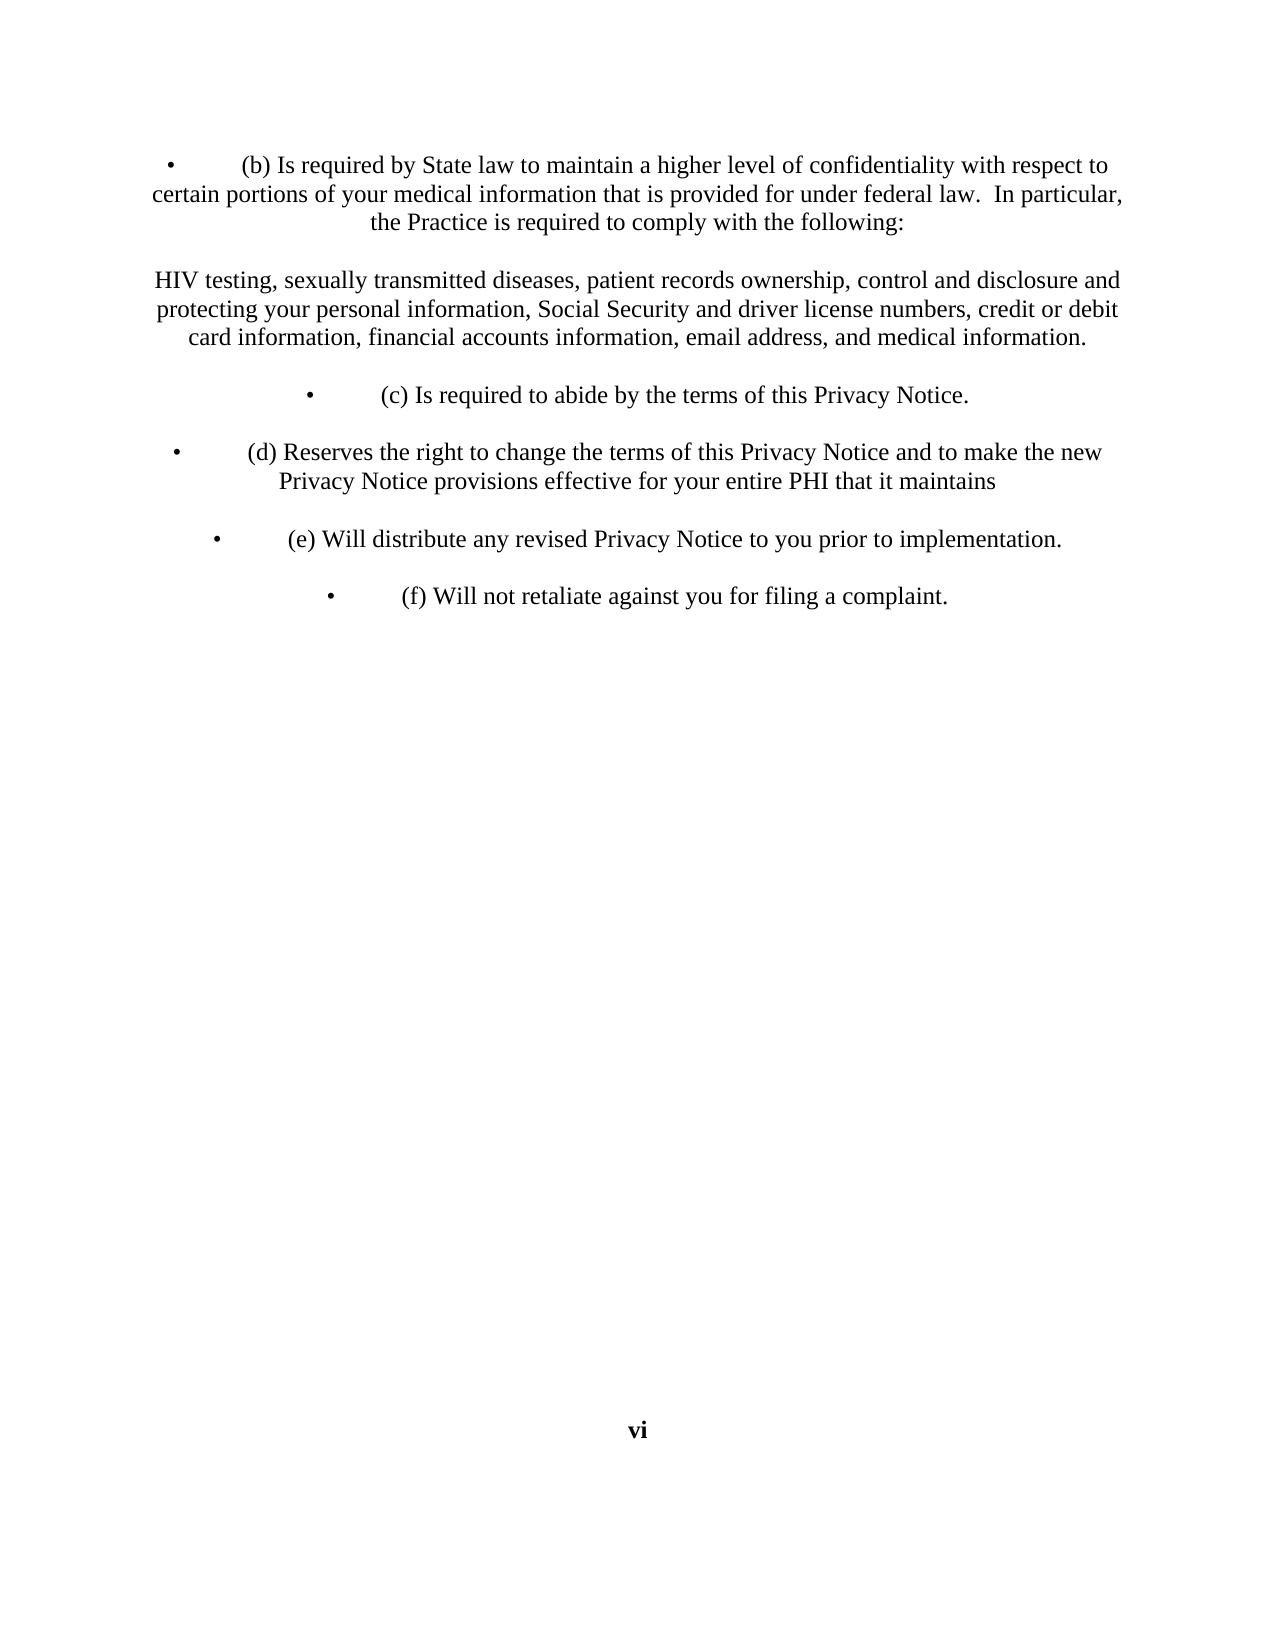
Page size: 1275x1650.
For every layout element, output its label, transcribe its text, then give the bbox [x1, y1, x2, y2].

text • (c) Is required to abide by the terms of this Privacy Notice. [150, 380, 1125, 409]
text • (e) Will distribute any revised Privacy Notice to you prior to implementation. [150, 524, 1125, 552]
text HIV testing, sexually transmitted diseases, patient records ownership, control and disclosure and protecting your personal information, Social Security and driver license numbers, credit or debit card information, financial accounts information, email address, and medical information. [150, 265, 1125, 351]
text vi [150, 1415, 1125, 1444]
text • (d) Reserves the right to change the terms of this Privacy Notice and to make the new Privacy Notice provisions effective for your entire PHI that it maintains [150, 437, 1125, 495]
text • (f) Will not retaliate against you for filing a complaint. [150, 581, 1125, 610]
text • (b) Is required by State law to maintain a higher level of confidentiality with respect to certain portions of your medical information that is provided for under federal law. In particular, the Practice is required to comply with the following: [150, 150, 1125, 236]
